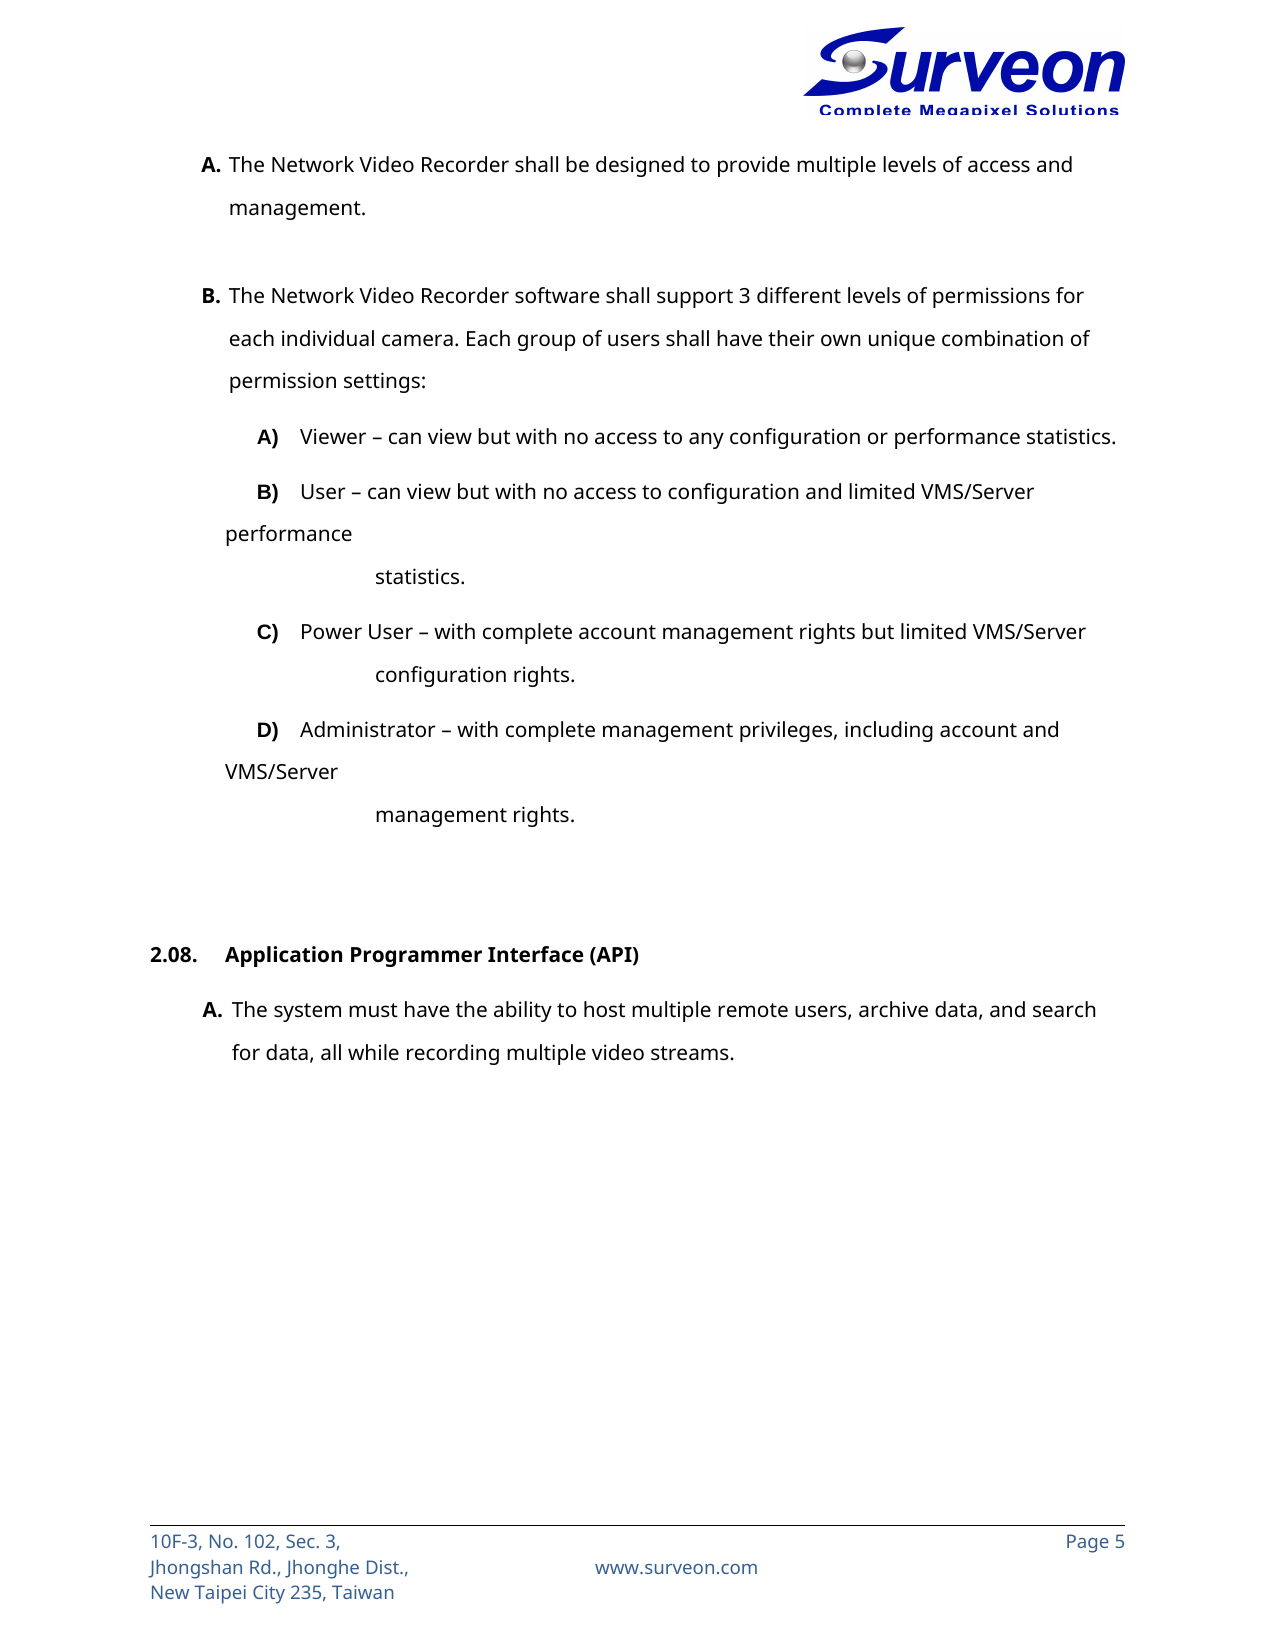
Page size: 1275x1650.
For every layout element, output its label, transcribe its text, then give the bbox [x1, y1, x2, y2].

list The system must have the ability to host multiple remote users, archive data, and search for data, all while recording multiple video streams. [202, 996, 1125, 1067]
list The Network Video Recorder shall be designed to provide multiple levels of access and management. [201, 150, 1125, 257]
list Administrator – with complete management privileges, including account and VMS/Server management rights. [225, 715, 1125, 828]
list Power User – with complete account management rights but limited VMS/Server configuration rights. [225, 617, 1125, 688]
list The Network Video Recorder software shall support 3 different levels of permissions for each individual camera. Each group of users shall have their own unique combination of permission settings: [201, 281, 1125, 395]
list Viewer – can view but with no access to any configuration or performance statistics. [225, 422, 1125, 450]
list User – can view but with no access to configuration and limited VMS/Server performance statistics. [225, 477, 1125, 591]
picture [803, 27, 1125, 115]
list Application Programmer Interface (API) [150, 940, 1125, 969]
